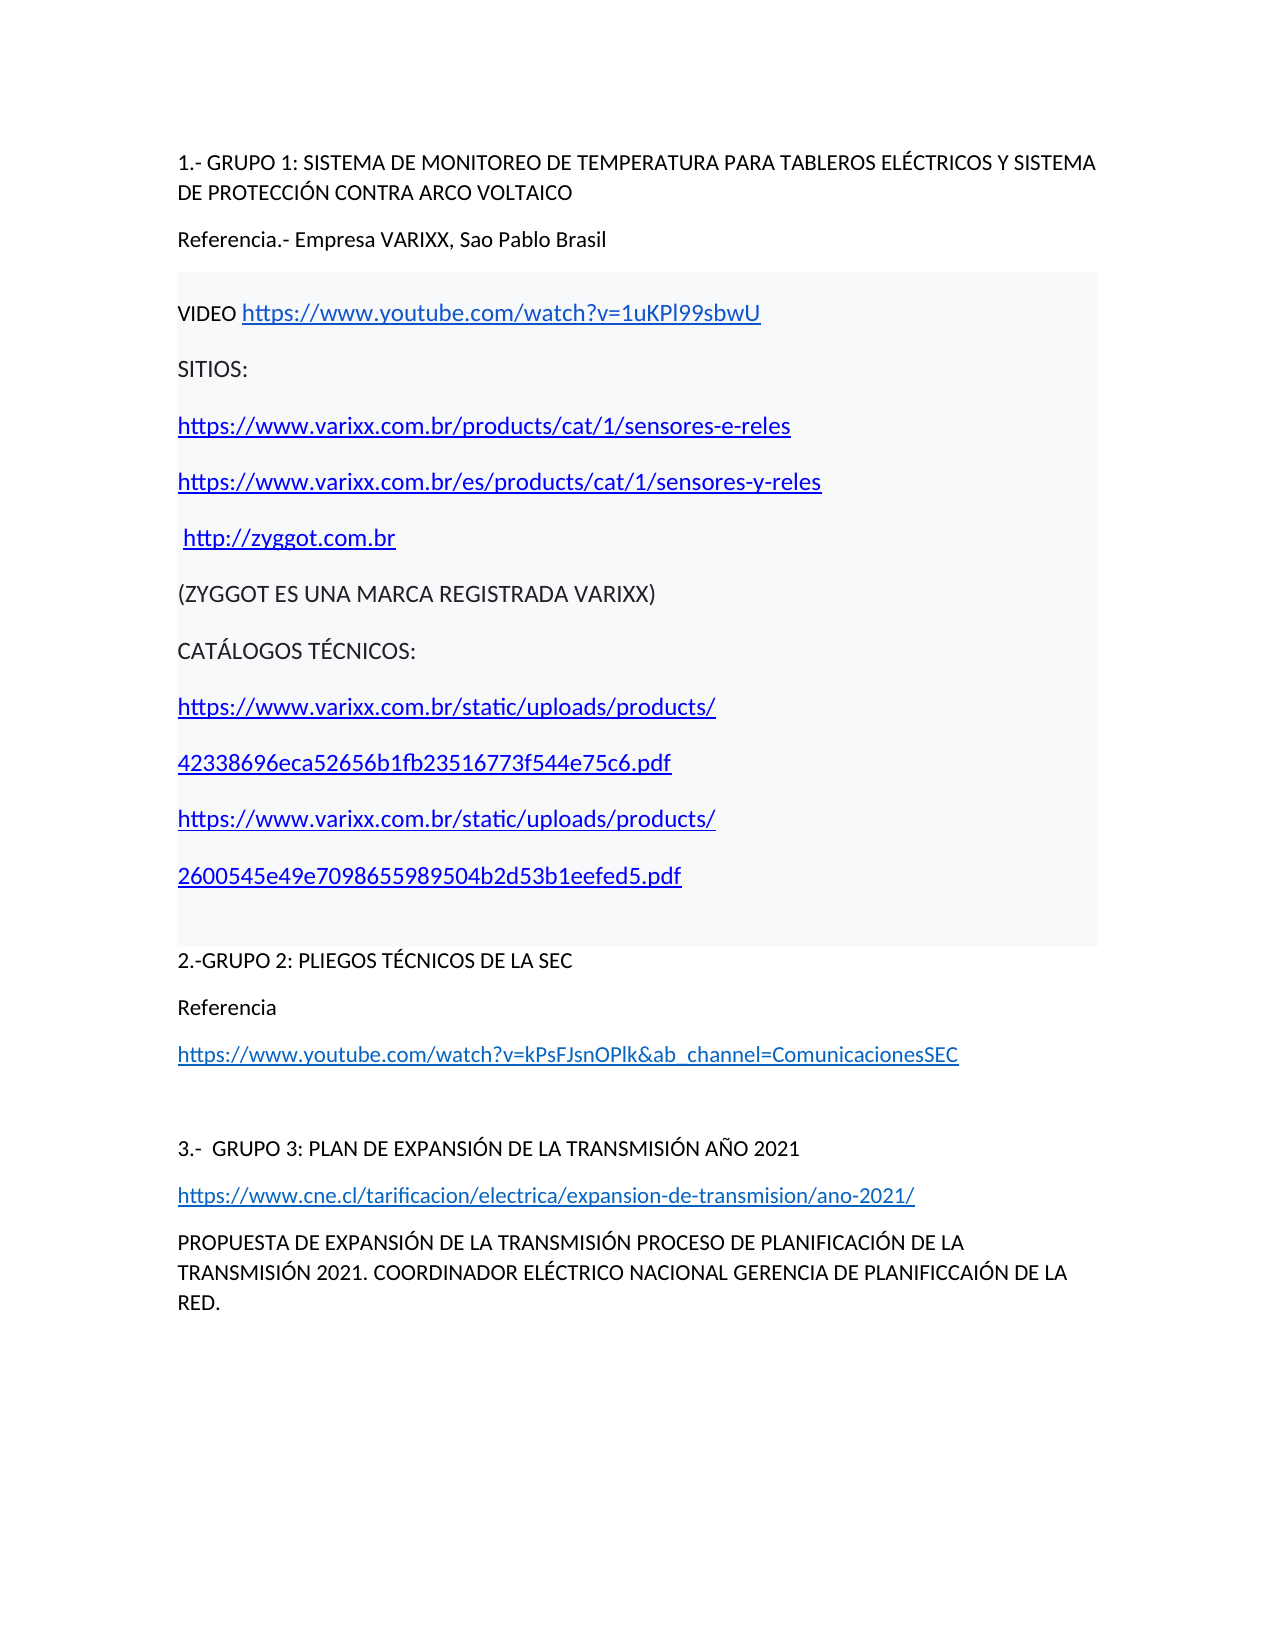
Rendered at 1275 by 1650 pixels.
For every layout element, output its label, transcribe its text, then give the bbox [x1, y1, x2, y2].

text Referencia.- Empresa VARIXX, Sao Pablo Brasil [177, 225, 1098, 253]
text https://www.varixx.com.br/products/cat/1/sensores-e-reles [177, 384, 1098, 440]
text https://www.varixx.com.br/es/products/cat/1/sensores-y-reles [177, 440, 1098, 497]
text VIDEO https://www.youtube.com/watch?v=1uKPl99sbwU [177, 272, 1098, 328]
text 3.- GRUPO 3: PLAN DE EXPANSIÓN DE LA TRANSMISIÓN AÑO 2021 [177, 1134, 1098, 1162]
text CATÁLOGOS TÉCNICOS: [177, 609, 1098, 665]
text SITIOS: [177, 328, 1098, 384]
text 2.-GRUPO 2: PLIEGOS TÉCNICOS DE LA SEC [177, 947, 1098, 974]
text (ZYGGOT ES UNA MARCA REGISTRADA VARIXX) [177, 553, 1098, 609]
text https://www.cne.cl/tarificacion/electrica/expansion-de-transmision/ano-2021/ [177, 1181, 1098, 1209]
text http://zyggot.com.br [177, 497, 1098, 553]
text PROPUESTA DE EXPANSIÓN DE LA TRANSMISIÓN PROCESO DE PLANIFICACIÓN DE LA TRANSMISIÓN 2021. COORDINADOR ELÉCTRICO NACIONAL GERENCIA DE PLANIFICCAIÓN DE LA RED. [177, 1228, 1098, 1316]
text 1.- GRUPO 1: SISTEMA DE MONITOREO DE TEMPERATURA PARA TABLEROS ELÉCTRICOS Y SISTEMA DE PROTECCIÓN CONTRA ARCO VOLTAICO [177, 148, 1098, 206]
text https://www.youtube.com/watch?v=kPsFJsnOPlk&ab_channel=ComunicacionesSEC [177, 1040, 1098, 1068]
text https://www.varixx.com.br/static/uploads/products/2600545e49e7098655989504b2d53b1eefed5.pdf [177, 778, 1098, 890]
text https://www.varixx.com.br/static/uploads/products/42338696eca52656b1fb23516773f544e75c6.pdf [177, 665, 1098, 778]
text Referencia [177, 993, 1098, 1021]
